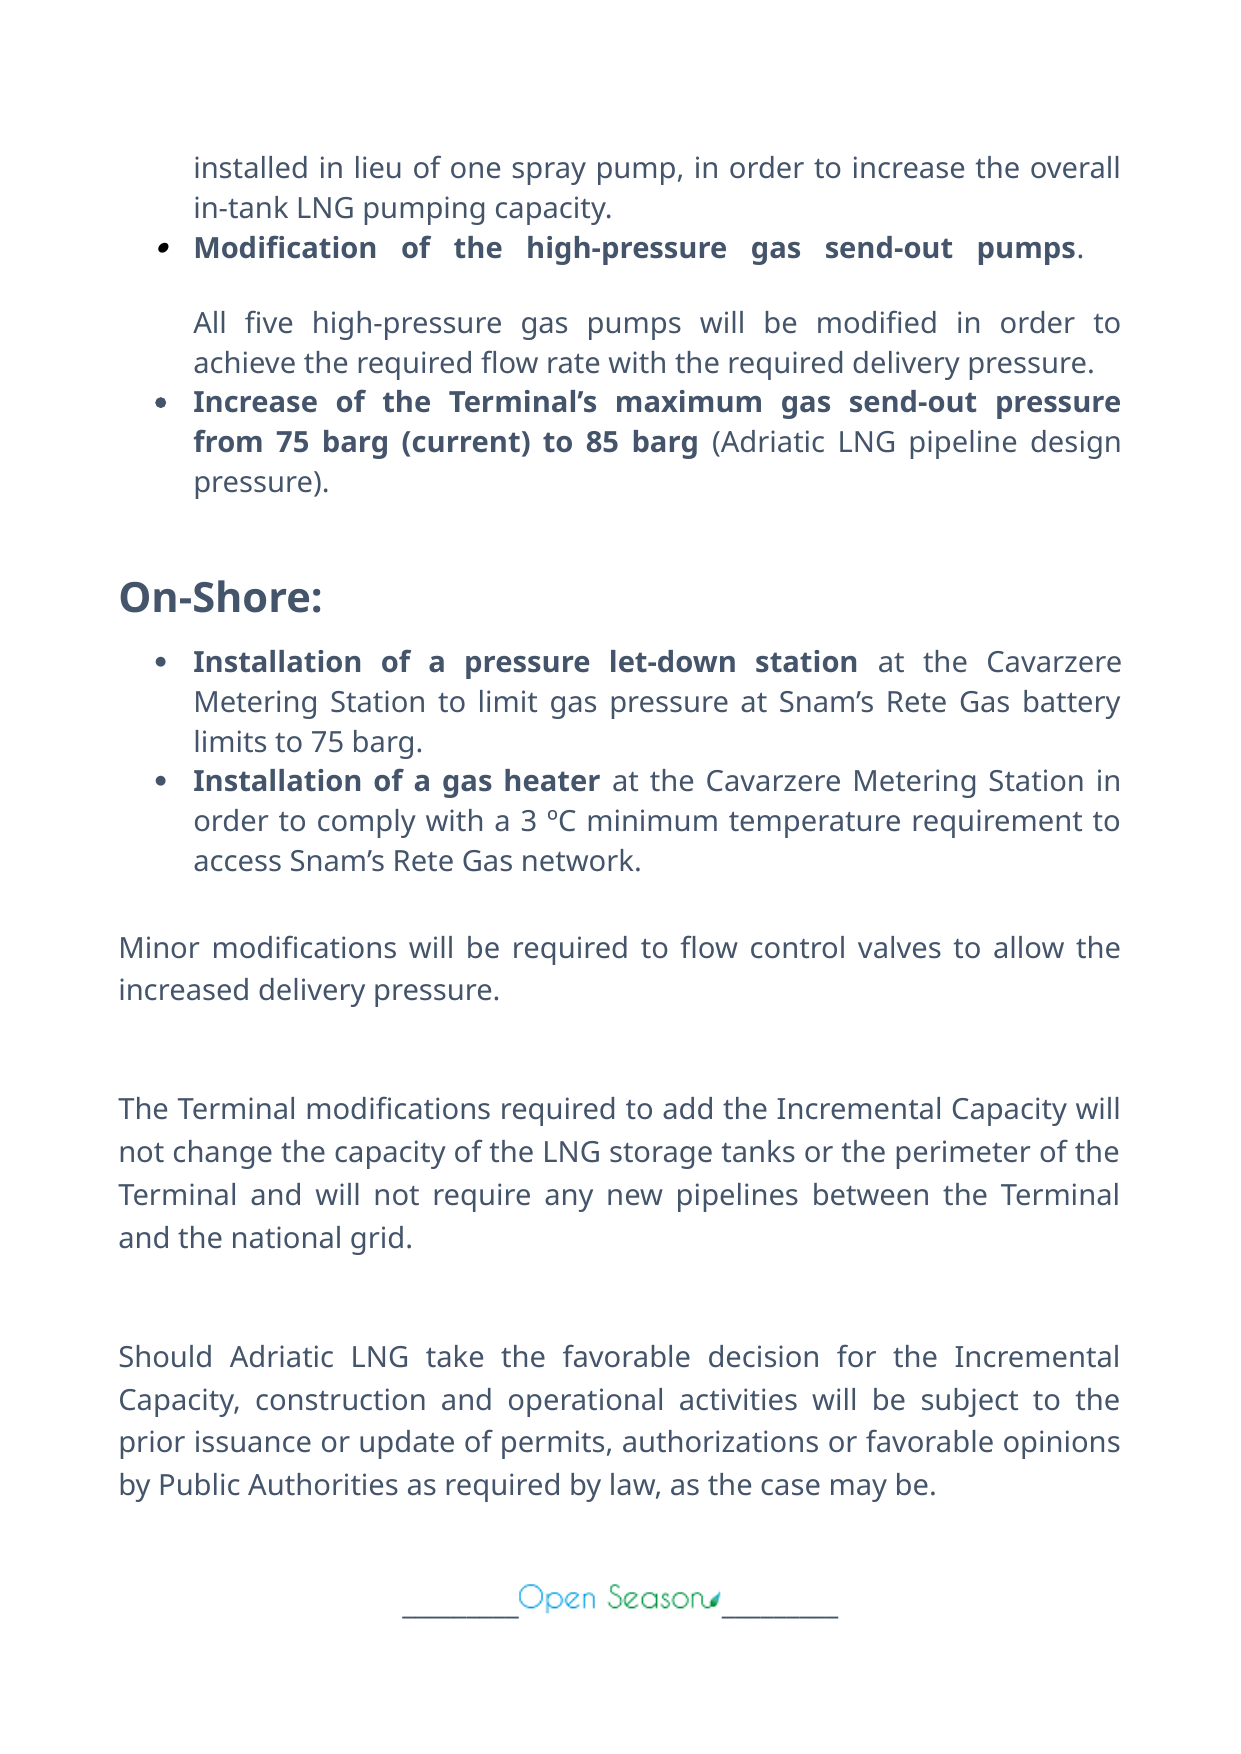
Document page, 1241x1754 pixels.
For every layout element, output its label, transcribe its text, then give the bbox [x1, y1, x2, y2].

text __________________ [118, 1583, 1122, 1623]
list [156, 148, 1122, 227]
list Installation of a gas heater at the Cavarzere Metering Station in order to comply with a 3 ºC minimum temperature requirement to access Snam’s Rete Gas network. [156, 761, 1122, 880]
list Modification of the high-pressure gas send-out pumps. All five high-pressure gas pumps will be modified in order to achieve the required flow rate with the required delivery pressure. [156, 227, 1122, 382]
list Installation of a pressure let-down station at the Cavarzere Metering Station to limit gas pressure at Snam’s Rete Gas battery limits to 75 barg. [156, 642, 1122, 761]
text The Terminal modifications required to add the Incremental Capacity will not change the capacity of the LNG storage tanks or the perimeter of the Terminal and will not require any new pipelines between the Terminal and the national grid. [118, 1089, 1122, 1257]
list Increase of the Terminal’s maximum gas send-out pressure from 75 barg (current) to 85 barg (Adriatic LNG pipeline design pressure). [156, 382, 1122, 501]
text On-Shore: [118, 568, 1122, 625]
picture [518, 1583, 722, 1615]
text Minor modifications will be required to flow control valves to allow the increased delivery pressure. [118, 927, 1122, 1009]
text Should Adriatic LNG take the favorable decision for the Incremental Capacity, construction and operational activities will be subject to the prior issuance or update of permits, authorizations or favorable opinions by Public Authorities as required by law, as the case may be. [118, 1336, 1122, 1504]
